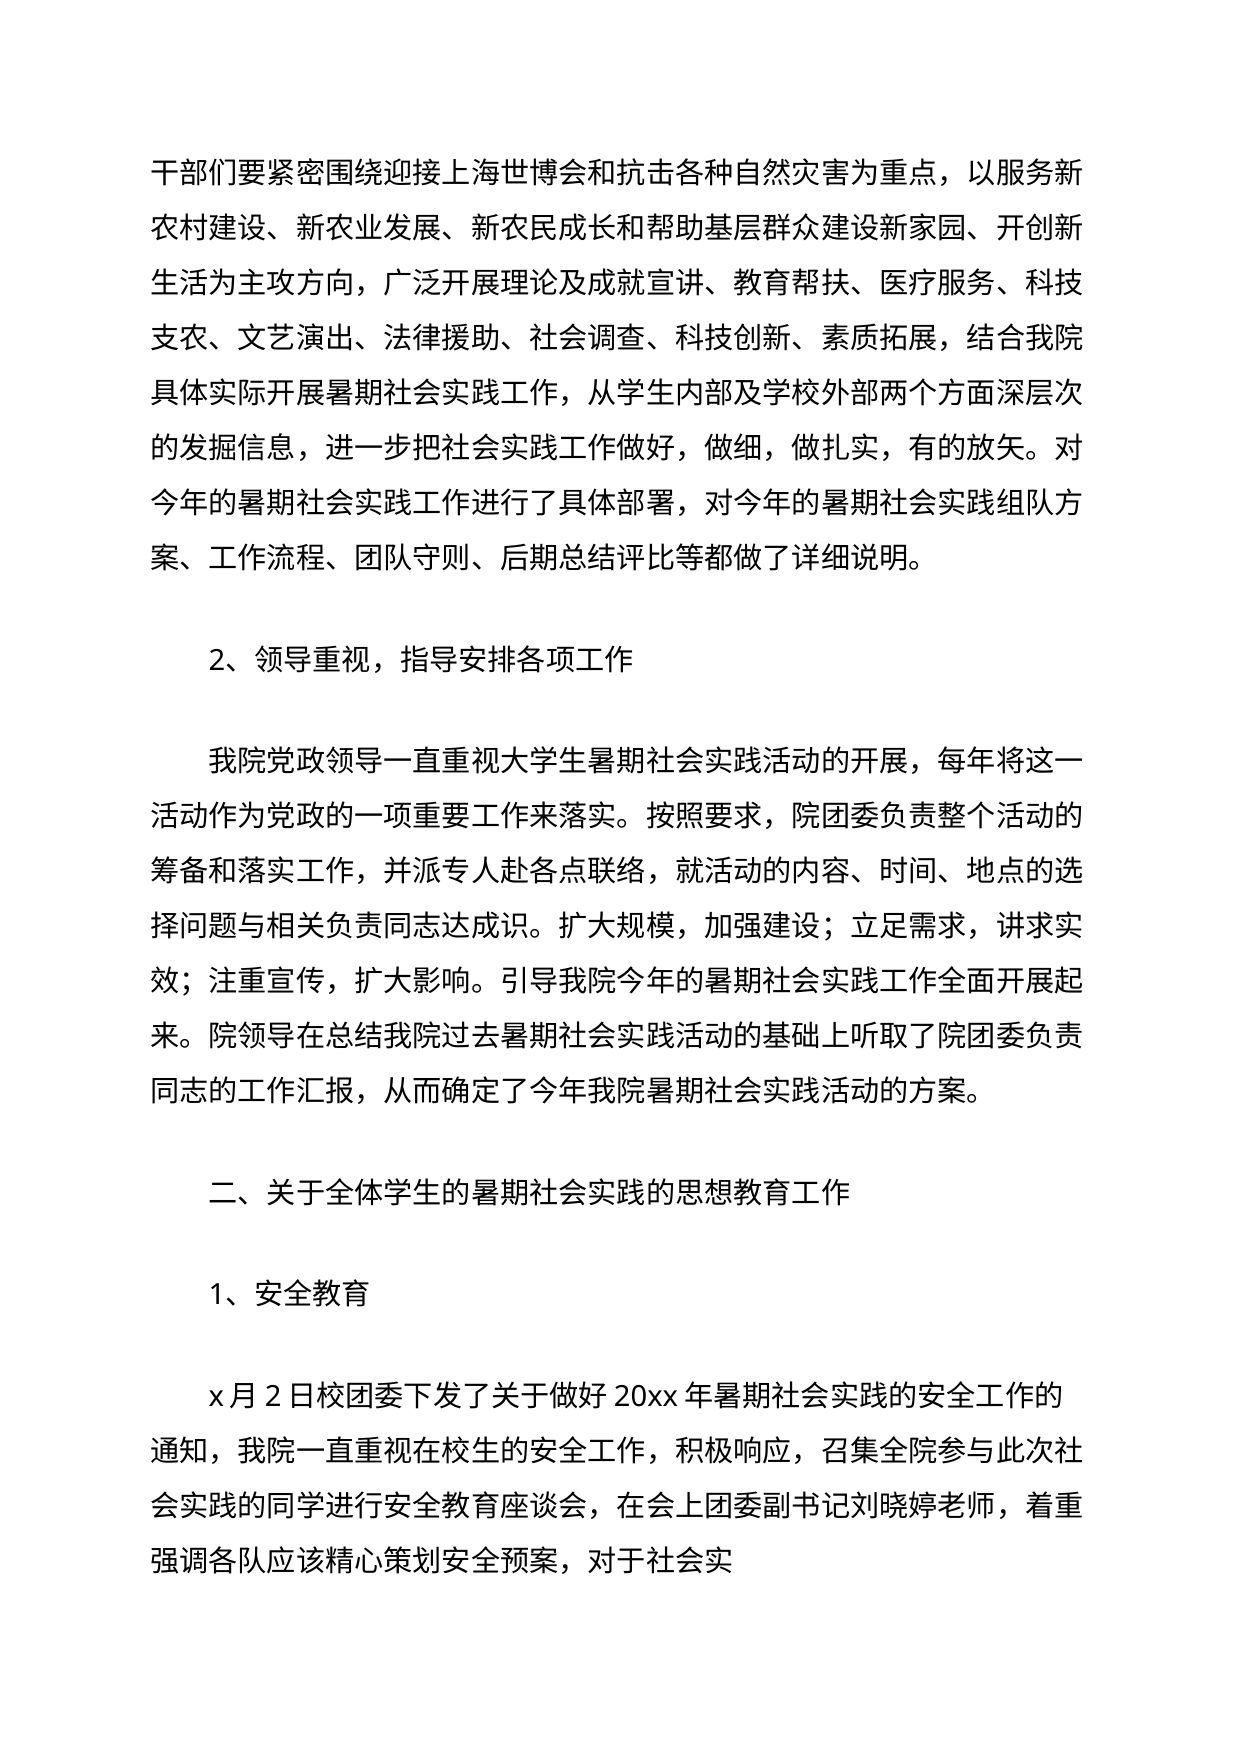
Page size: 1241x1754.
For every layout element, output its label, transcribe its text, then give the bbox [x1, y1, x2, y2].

text 我院党政领导一直重视大学生暑期社会实践活动的开展，每年将这一活动作为党政的一项重要工作来落实。按照要求，院团委负责整个活动的筹备和落实工作，并派专人赴各点联络，就活动的内容、时间、地点的选择问题与相关负责同志达成识。扩大规模，加强建设；立足需求，讲求实效；注重宣传，扩大影响。引导我院今年的暑期社会实践工作全面开展起来。院领导在总结我院过去暑期社会实践活动的基础上听取了院团委负责同志的工作汇报，从而确定了今年我院暑期社会实践活动的方案。 [150, 738, 1090, 1110]
text 2、领导重视，指导安排各项工作 [150, 636, 1090, 678]
text 二、关于全体学生的暑期社会实践的思想教育工作 [150, 1169, 1090, 1211]
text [150, 150, 1090, 577]
text 1、安全教育 [150, 1271, 1090, 1313]
text x月2日校团委下发了关于做好20xx年暑期社会实践的安全工作的通知，我院一直重视在校生的安全工作，积极响应，召集全院参与此次社会实践的同学进行安全教育座谈会，在会上团委副书记刘晓婷老师，着重强调各队应该精心策划安全预案，对于社会实 [150, 1373, 1090, 1580]
